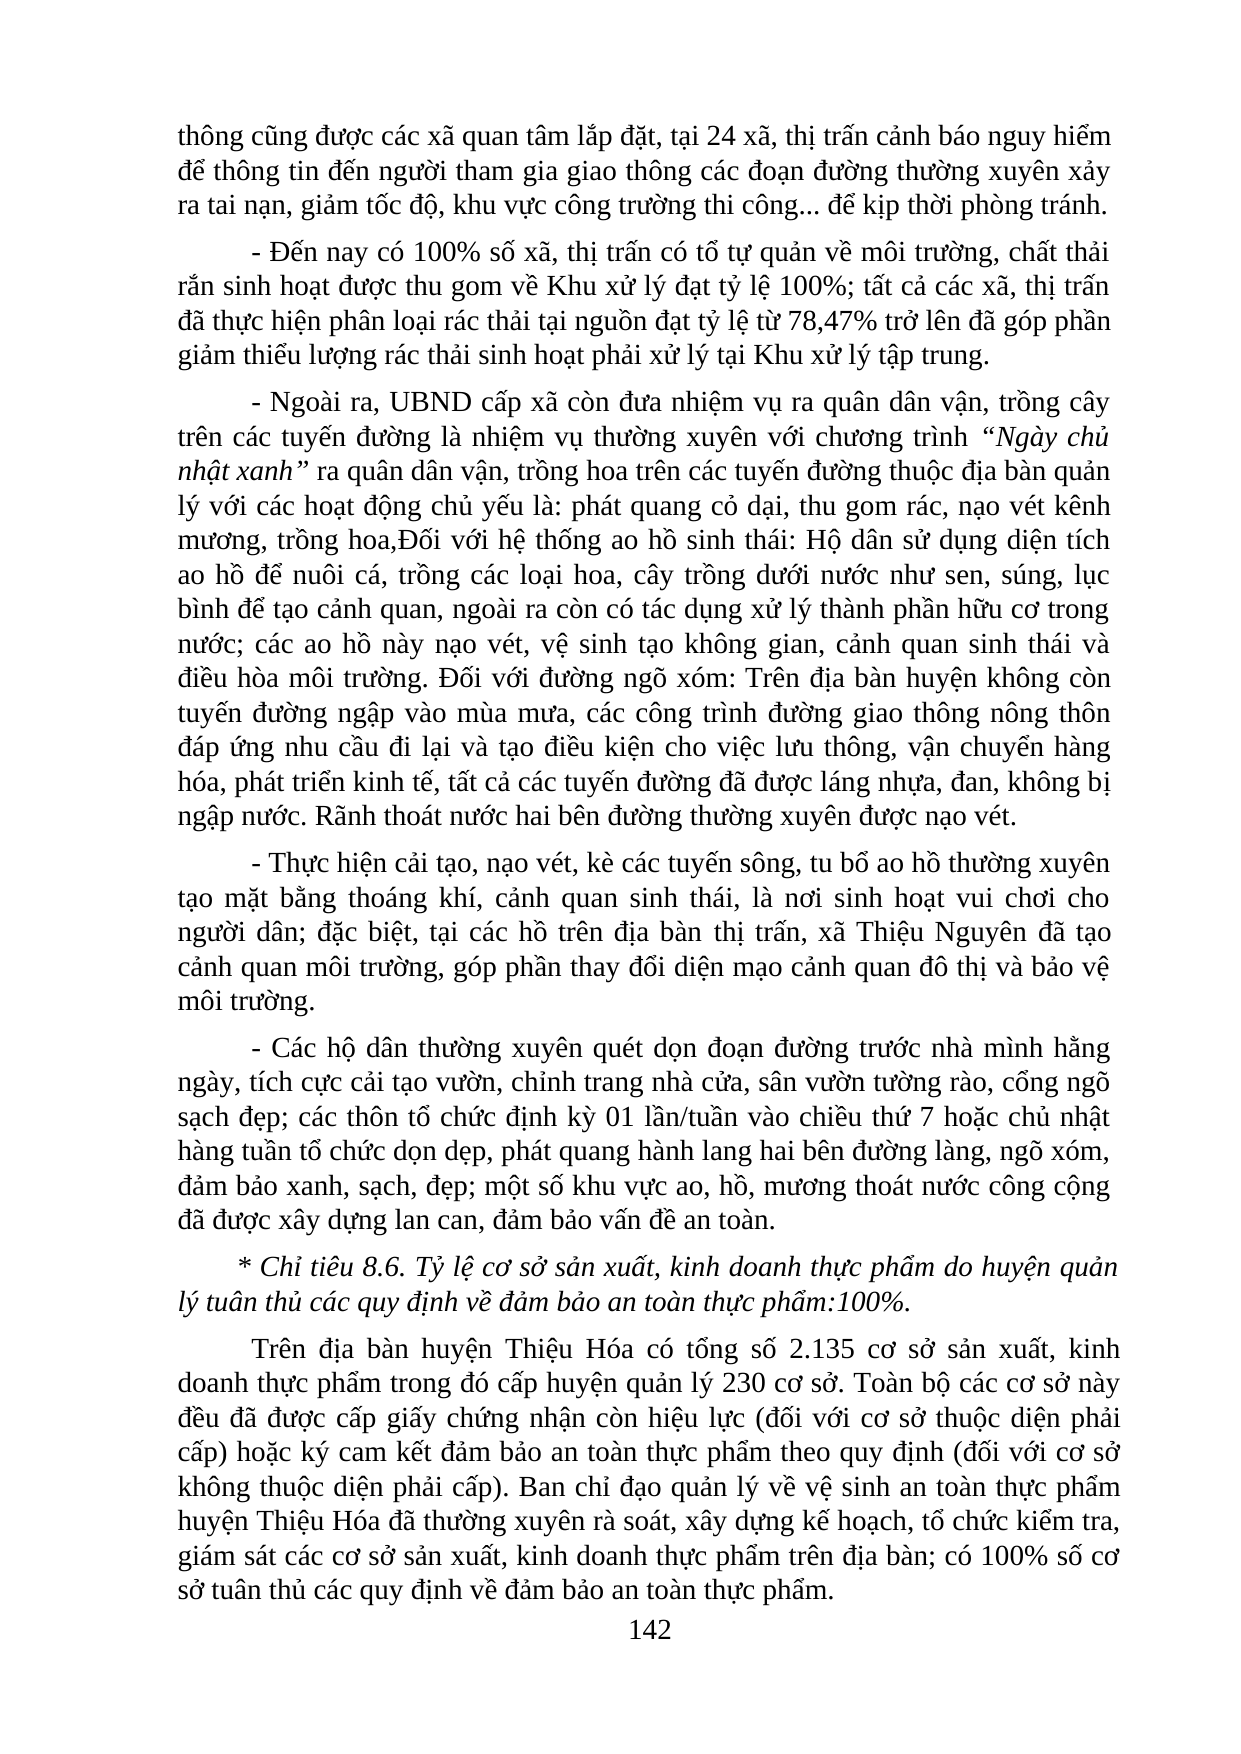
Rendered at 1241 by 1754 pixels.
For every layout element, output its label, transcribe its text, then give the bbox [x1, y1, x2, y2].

text - Ngoài ra, UBND cấp xã còn đưa nhiệm vụ ra quân dân vận, trồng cây trên các tuyến đường là nhiệm vụ thường xuyên với chương trình “Ngày chủ nhật xanh” ra quân dân vận, trồng hoa trên các tuyến đường thuộc địa bàn quản lý với các hoạt động chủ yếu là: phát quang cỏ dại, thu gom rác, nạo vét kênh mương, trồng hoa,Đối với hệ thống ao hồ sinh thái: Hộ dân sử dụng diện tích ao hồ để nuôi cá, trồng các loại hoa, cây trồng dưới nước như sen, súng, lục bình để tạo cảnh quan, ngoài ra còn có tác dụng xử lý thành phần hữu cơ trong nước; các ao hồ này nạo vét, vệ sinh tạo không gian, cảnh quan sinh thái và điều hòa môi trường. Đối với đường ngõ xóm: Trên địa bàn huyện không còn tuyến đường ngập vào mùa mưa, các công trình đường giao thông nông thôn đáp ứng nhu cầu đi lại và tạo điều kiện cho việc lưu thông, vận chuyển hàng hóa, phát triển kinh tế, tất cả các tuyến đường đã được láng nhựa, đan, không bị ngập nước. Rãnh thoát nước hai bên đường thường xuyên được nạo vét. [177, 384, 1112, 832]
text - Đến nay có 100% số xã, thị trấn có tổ tự quản về môi trường, chất thải rắn sinh hoạt được thu gom về Khu xử lý đạt tỷ lệ 100%; tất cả các xã, thị trấn đã thực hiện phân loại rác thải tại nguồn đạt tỷ lệ từ 78,47% trở lên đã góp phần giảm thiểu lượng rác thải sinh hoạt phải xử lý tại Khu xử lý tập trung. [177, 234, 1112, 371]
text - Các hộ dân thường xuyên quét dọn đoạn đường trước nhà mình hằng ngày, tích cực cải tạo vườn, chỉnh trang nhà cửa, sân vườn tường rào, cổng ngõ sạch đẹp; các thôn tổ chức định kỳ 01 lần/tuần vào chiều thứ 7 hoặc chủ nhật hàng tuần tổ chức dọn dẹp, phát quang hành lang hai bên đường làng, ngõ xóm, đảm bảo xanh, sạch, đẹp; một số khu vực ao, hồ, mương thoát nước công cộng đã được xây dựng lan can, đảm bảo vấn đề an toàn. [177, 1030, 1112, 1065]
text Trên địa bàn huyện Thiệu Hóa có tổng số 2.135 cơ sở sản xuất, kinh doanh thực phẩm trong đó cấp huyện quản lý 230 cơ sở. Toàn bộ các cơ sở này đều đã được cấp giấy chứng nhận còn hiệu lực (đối với cơ sở thuộc diện phải cấp) hoặc ký cam kết đảm bảo an toàn thực phẩm theo quy định (đối với cơ sở không thuộc diện phải cấp). Ban chỉ đạo quản lý về vệ sinh an toàn thực phẩm huyện Thiệu Hóa đã thường xuyên rà soát, xây dựng kế hoạch, tổ chức kiểm tra, giám sát các cơ sở sản xuất, kinh doanh thực phẩm trên địa bàn; có 100% số cơ sở tuân thủ các quy định về đảm bảo an toàn thực phẩm. [177, 1331, 1122, 1606]
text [177, 118, 1112, 221]
text - Các hộ dân thường xuyên quét dọn đoạn đường trước nhà mình hằng ngày, tích cực cải tạo vườn, chỉnh trang nhà cửa, sân vườn tường rào, cổng ngõ sạch đẹp; các thôn tổ chức định kỳ 01 lần/tuần vào chiều thứ 7 hoặc chủ nhật hàng tuần tổ chức dọn dẹp, phát quang hành lang hai bên đường làng, ngõ xóm, đảm bảo xanh, sạch, đẹp; một số khu vực ao, hồ, mương thoát nước công cộng đã được xây dựng lan can, đảm bảo vấn đề an toàn. [177, 1202, 1112, 1236]
text - Thực hiện cải tạo, nạo vét, kè các tuyến sông, tu bổ ao hồ thường xuyên tạo mặt bằng thoáng khí, cảnh quan sinh thái, là nơi sinh hoạt vui chơi cho người dân; đặc biệt, tại các hồ trên địa bàn thị trấn, xã Thiệu Nguyên đã tạo cảnh quan môi trường, góp phần thay đổi diện mạo cảnh quan đô thị và bảo vệ môi trường. [177, 845, 1112, 1017]
text * Chỉ tiêu 8.6. Tỷ lệ cơ sở sản xuất, kinh doanh thực phẩm do huyện quản lý tuân thủ các quy định về đảm bảo an toàn thực phẩm:100%. [177, 1249, 1122, 1317]
